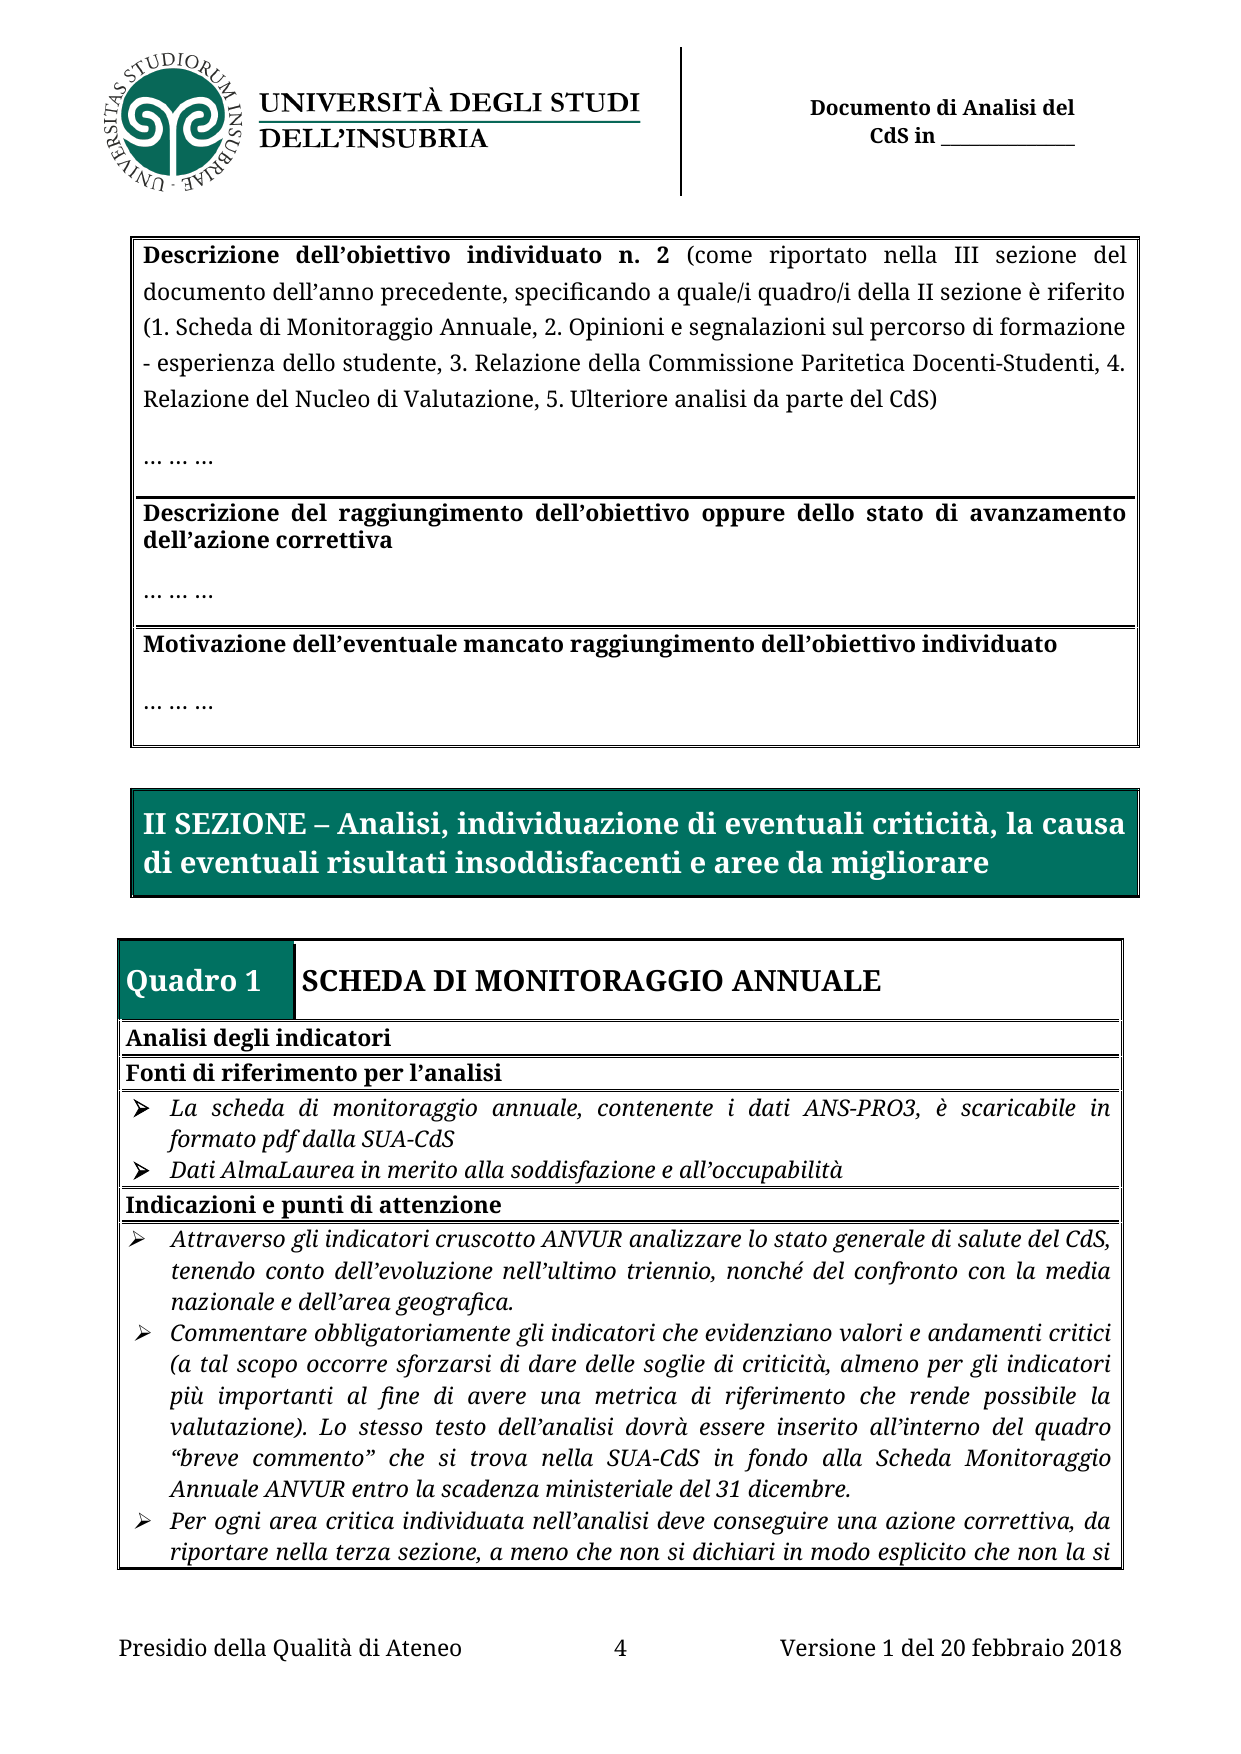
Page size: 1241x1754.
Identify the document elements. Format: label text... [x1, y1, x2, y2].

table_cell La scheda di monitoraggio annuale, contenente i dati ANS-PRO3, è scaricabile in formato pdf dalla SUA-CdS Dati AlmaLaurea in merito alla soddisfazione e all’occupabilità [118, 1089, 1122, 1186]
table_header SCHEDA DI MONITORAGGIO ANNUALE [294, 941, 1121, 1019]
picture [99, 47, 641, 196]
table_header Descrizione dell’obiettivo individuato n. 2 (come riportato nella III sezione del documento dell’anno precedente, specificando a quale/i quadro/i della II sezione è riferito (1. Scheda di Monitoraggio Annuale, 2. Opinioni e segnalazioni sul percorso di formazione - esperienza dello studente, 3. Relazione della Commissione Paritetica Docenti-Studenti, 4. Relazione del Nucleo di Valutazione, 5. Ulteriore analisi da parte del CdS) … … … [134, 240, 1137, 496]
table_cell Descrizione del raggiungimento dell’obiettivo oppure dello stato di avanzamento dell’azione correttiva … … … [134, 496, 1137, 625]
table_cell Analisi degli indicatori [118, 1019, 1122, 1054]
table_cell Indicazioni e punti di attenzione [118, 1186, 1122, 1220]
table_cell Motivazione dell’eventuale mancato raggiungimento dell’obiettivo individuato … … … [134, 625, 1137, 744]
table_cell Fonti di riferimento per l’analisi [120, 1054, 1121, 1089]
table_header Quadro 1 [120, 941, 294, 1019]
table_header II SEZIONE – Analisi, individuazione di eventuali criticità, la causa di eventuali risultati insoddisfacenti e aree da migliorare [134, 791, 1137, 895]
